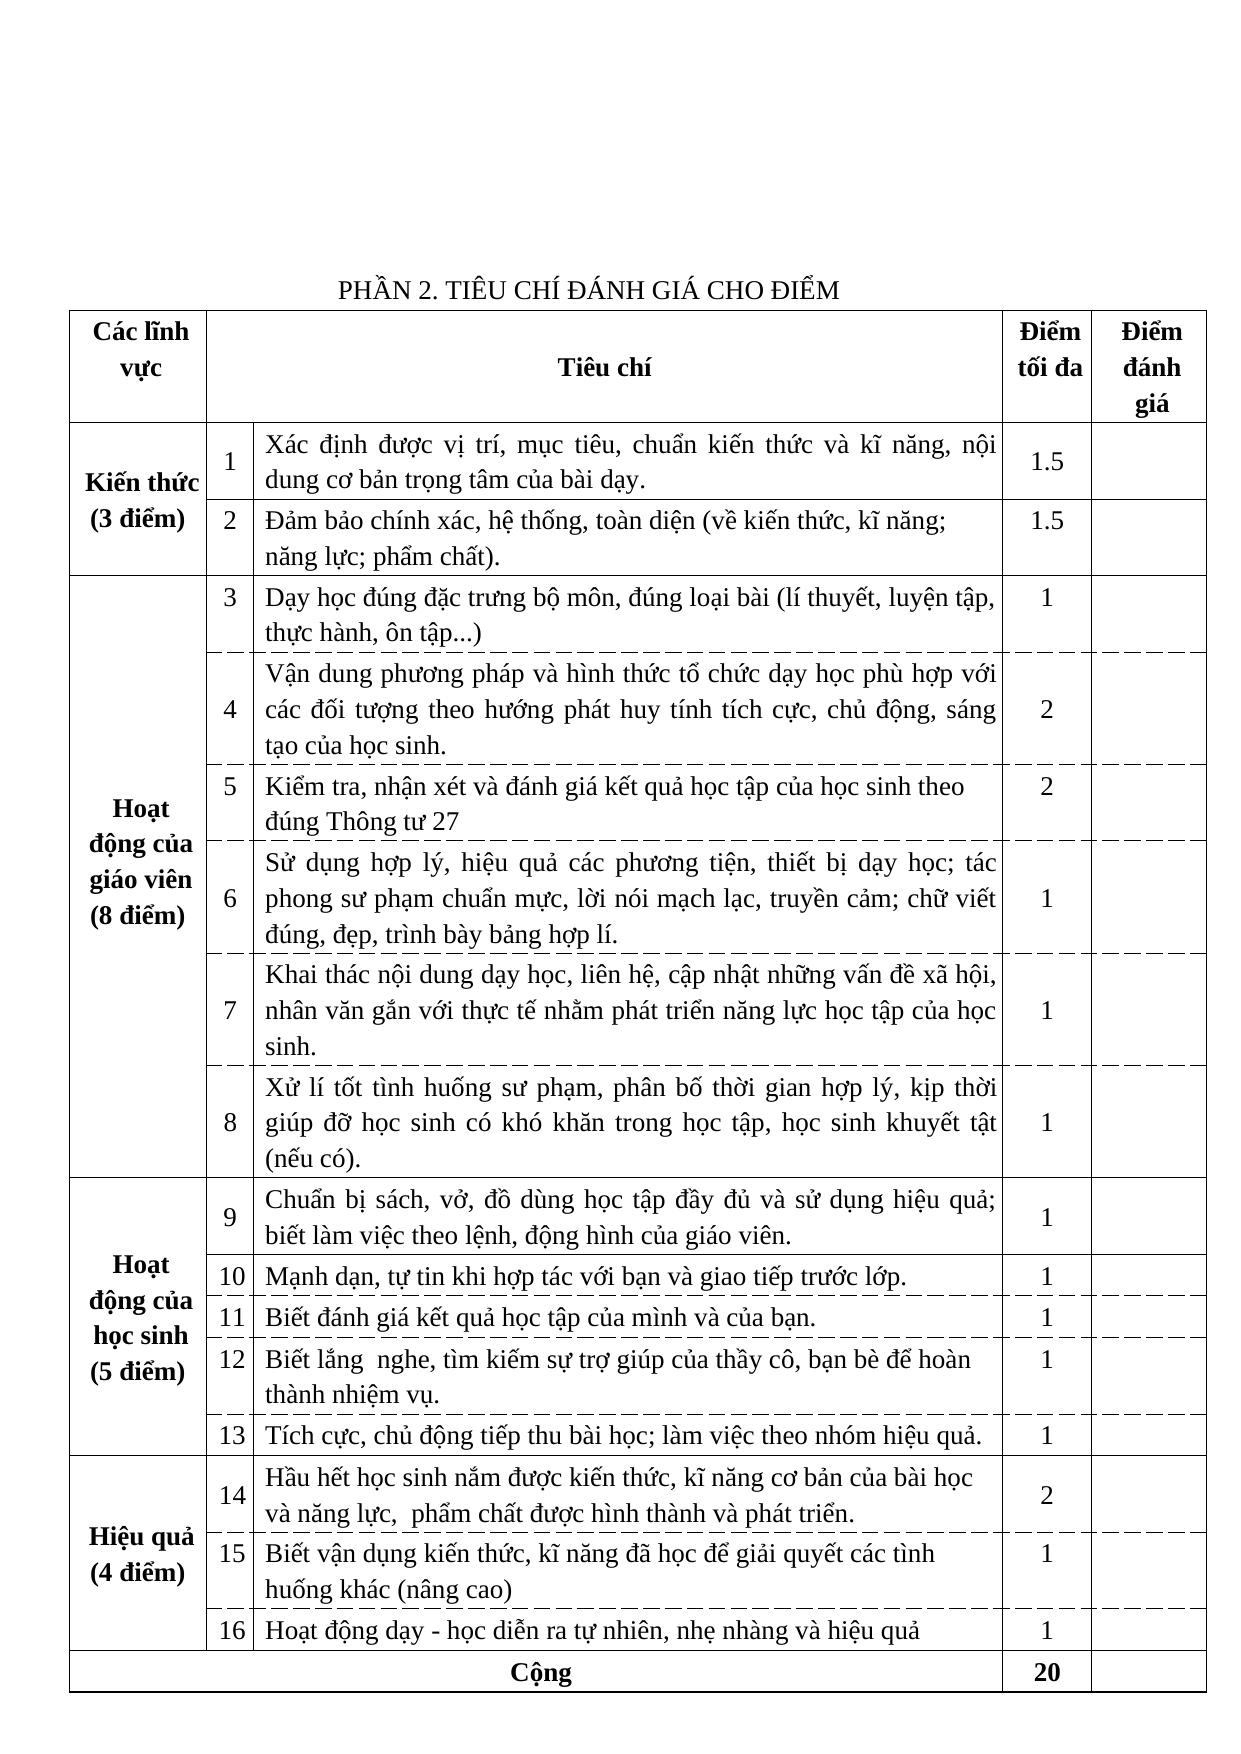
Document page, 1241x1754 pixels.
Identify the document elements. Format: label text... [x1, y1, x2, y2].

table_cell Biết lắng nghe, tìm kiếm sự trợ giúp của thầy cô, bạn bè để hoàn thành nhiệm vụ. [254, 1337, 1002, 1413]
table_cell 2 [1003, 1456, 1091, 1532]
table_cell [1092, 1295, 1206, 1337]
table_cell Đảm bảo chính xác, hệ thống, toàn diện (về kiến thức, kĩ năng; năng lực; phẩm chất). [254, 500, 1002, 575]
table_cell [1092, 953, 1206, 1065]
table_cell 1 [1003, 1065, 1091, 1177]
table_cell Biết vận dụng kiến thức, kĩ năng đã học để giải quyết các tình huống khác (nâng cao) [254, 1532, 1002, 1608]
table_cell 14 [207, 1456, 253, 1532]
table_cell [1092, 1178, 1206, 1254]
table_cell 1 [1003, 576, 1091, 652]
table_cell [1092, 1414, 1206, 1455]
table_cell Hầu hết học sinh nắm được kiến thức, kĩ năng cơ bản của bài học và năng lực, phẩm chất được hình thành và phát triển. [254, 1456, 1002, 1532]
table_cell [1092, 1532, 1206, 1608]
table_cell Cộng [254, 1651, 1002, 1691]
table_header Điểm tối đa [1003, 311, 1091, 422]
table_cell Xác định được vị trí, mục tiêu, chuẩn kiến thức và kĩ năng, nội dung cơ bản trọng tâm của bài dạy. [254, 423, 1002, 498]
table_cell 4 [207, 652, 253, 764]
table_cell 11 [207, 1295, 253, 1337]
table_cell Hiệu quả (4 điểm) [70, 1456, 206, 1650]
table_cell [1092, 764, 1206, 840]
table_cell 2 [207, 500, 253, 575]
table_cell [1092, 1065, 1206, 1177]
table_cell 1 [1003, 1414, 1091, 1455]
table_cell [1092, 500, 1206, 575]
text PHẦN 2. TIÊU CHÍ ĐÁNH GIÁ CHO ĐIỂM [148, 274, 1092, 305]
table_cell 1.5 [1003, 423, 1091, 498]
table_cell [1092, 1337, 1206, 1413]
table_cell Mạnh dạn, tự tin khi hợp tác với bạn và giao tiếp trước lớp. [254, 1255, 1002, 1295]
table_cell 13 [207, 1414, 253, 1455]
table_cell Vận dung phương pháp và hình thức tổ chức dạy học phù hợp với các đối tượng theo hướng phát huy tính tích cực, chủ động, sáng tạo của học sinh. [254, 652, 1002, 764]
table_cell 1 [1003, 1337, 1091, 1413]
table_cell Kiến thức (3 điểm) [70, 423, 206, 575]
table_cell 10 [207, 1255, 253, 1295]
table_cell 1 [1003, 840, 1091, 953]
table_cell Kiểm tra, nhận xét và đánh giá kết quả học tập của học sinh theo đúng Thông tư 27 [254, 764, 1002, 840]
table_cell [1092, 1651, 1206, 1691]
table_cell Xử lí tốt tình huống sư phạm, phân bố thời gian hợp lý, kịp thời giúp đỡ học sinh có khó khăn trong học tập, học sinh khuyết tật (nếu có). [254, 1065, 1002, 1177]
table_cell 16 [207, 1608, 253, 1650]
table_cell Khai thác nội dung dạy học, liên hệ, cập nhật những vấn đề xã hội, nhân văn gắn với thực tế nhằm phát triển năng lực học tập của học sinh. [254, 953, 1002, 1065]
table_cell 1 [1003, 1295, 1091, 1337]
table_header Tiêu chí [254, 311, 1002, 422]
table_cell 1 [1003, 1608, 1091, 1650]
table_cell [1092, 1255, 1206, 1295]
table_cell 9 [207, 1178, 253, 1254]
table_header [207, 311, 253, 422]
table_cell Hoạt động của học sinh (5 điểm) [70, 1178, 206, 1455]
table_cell Dạy học đúng đặc trưng bộ môn, đúng loại bài (lí thuyết, luyện tập, thực hành, ôn tập...) [254, 576, 1002, 652]
table_cell [1092, 1608, 1206, 1650]
table_cell 6 [207, 840, 253, 953]
table_cell Chuẩn bị sách, vở, đồ dùng học tập đầy đủ và sử dụng hiệu quả; biết làm việc theo lệnh, động hình của giáo viên. [254, 1178, 1002, 1254]
table_cell [70, 1651, 253, 1691]
table_cell 1.5 [1003, 500, 1091, 575]
table_cell [1092, 1456, 1206, 1532]
table_cell 3 [207, 576, 253, 652]
table_cell 12 [207, 1337, 253, 1413]
table_cell 1 [1003, 1255, 1091, 1295]
table_cell [1092, 576, 1206, 652]
table_cell 1 [1003, 953, 1091, 1065]
table_cell 7 [207, 953, 253, 1065]
table_cell [1092, 840, 1206, 953]
table_cell 20 [1003, 1651, 1091, 1691]
table_cell 1 [207, 423, 253, 498]
table_cell Sử dụng hợp lý, hiệu quả các phương tiện, thiết bị dạy học; tác phong sư phạm chuẩn mực, lời nói mạch lạc, truyền cảm; chữ viết đúng, đẹp, trình bày bảng hợp lí. [254, 840, 1002, 953]
table_cell 2 [1003, 764, 1091, 840]
table_cell [1092, 423, 1206, 498]
table_cell Biết đánh giá kết quả học tập của mình và của bạn. [254, 1295, 1002, 1337]
table_cell Tích cực, chủ động tiếp thu bài học; làm việc theo nhóm hiệu quả. [254, 1414, 1002, 1455]
table_cell Hoạt động dạy - học diễn ra tự nhiên, nhẹ nhàng và hiệu quả [254, 1608, 1002, 1650]
table_cell 1 [1003, 1532, 1091, 1608]
table_cell 8 [207, 1065, 253, 1177]
table_cell 2 [1003, 652, 1091, 764]
table_header Các lĩnh vực [70, 311, 206, 422]
table_cell 1 [1003, 1178, 1091, 1254]
table_header Điểm đánh giá [1092, 311, 1206, 422]
table_cell Hoạt động của giáo viên (8 điểm) [70, 576, 206, 1177]
table_cell 15 [207, 1532, 253, 1608]
table_cell [1092, 652, 1206, 764]
table_cell 5 [207, 764, 253, 840]
